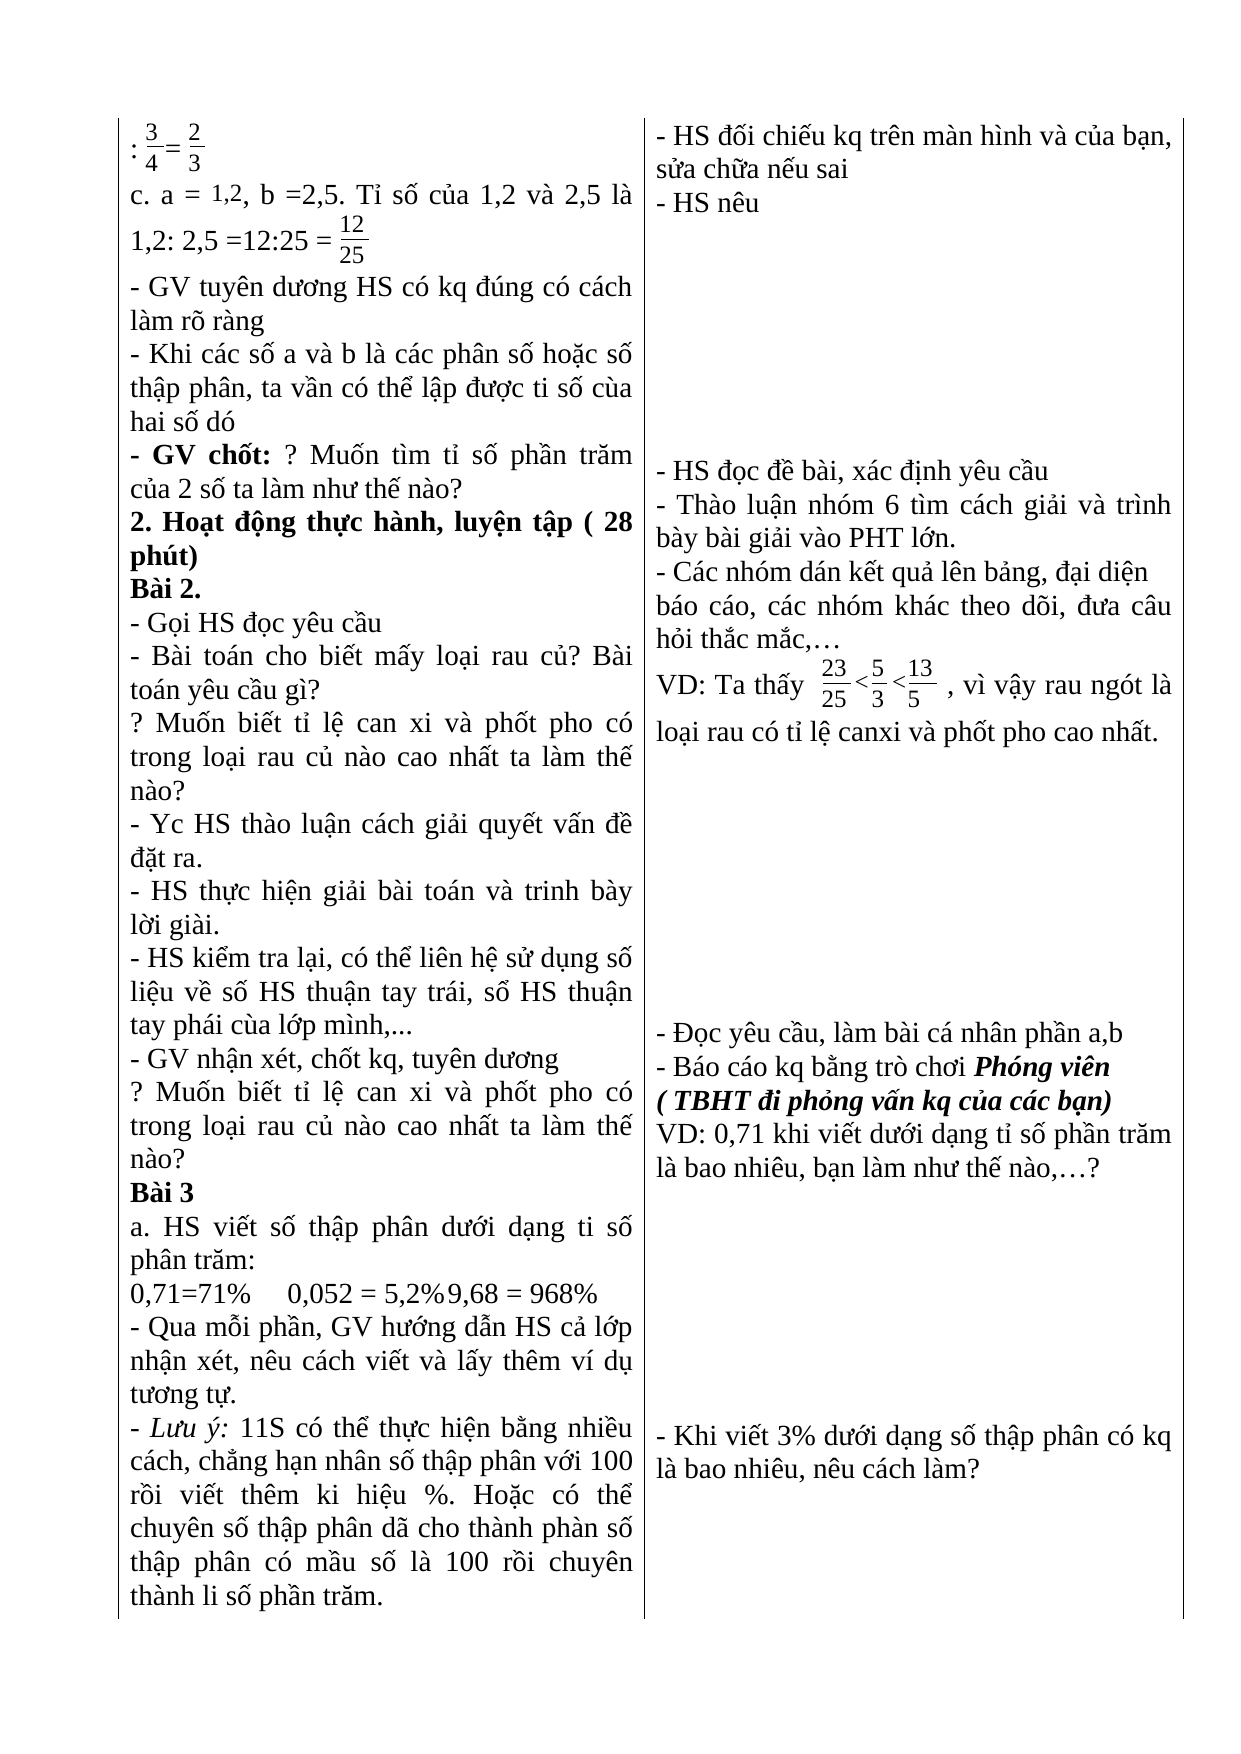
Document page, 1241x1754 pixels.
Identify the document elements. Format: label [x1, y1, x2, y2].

table_cell [645, 118, 1183, 1619]
table_cell [119, 118, 644, 1619]
